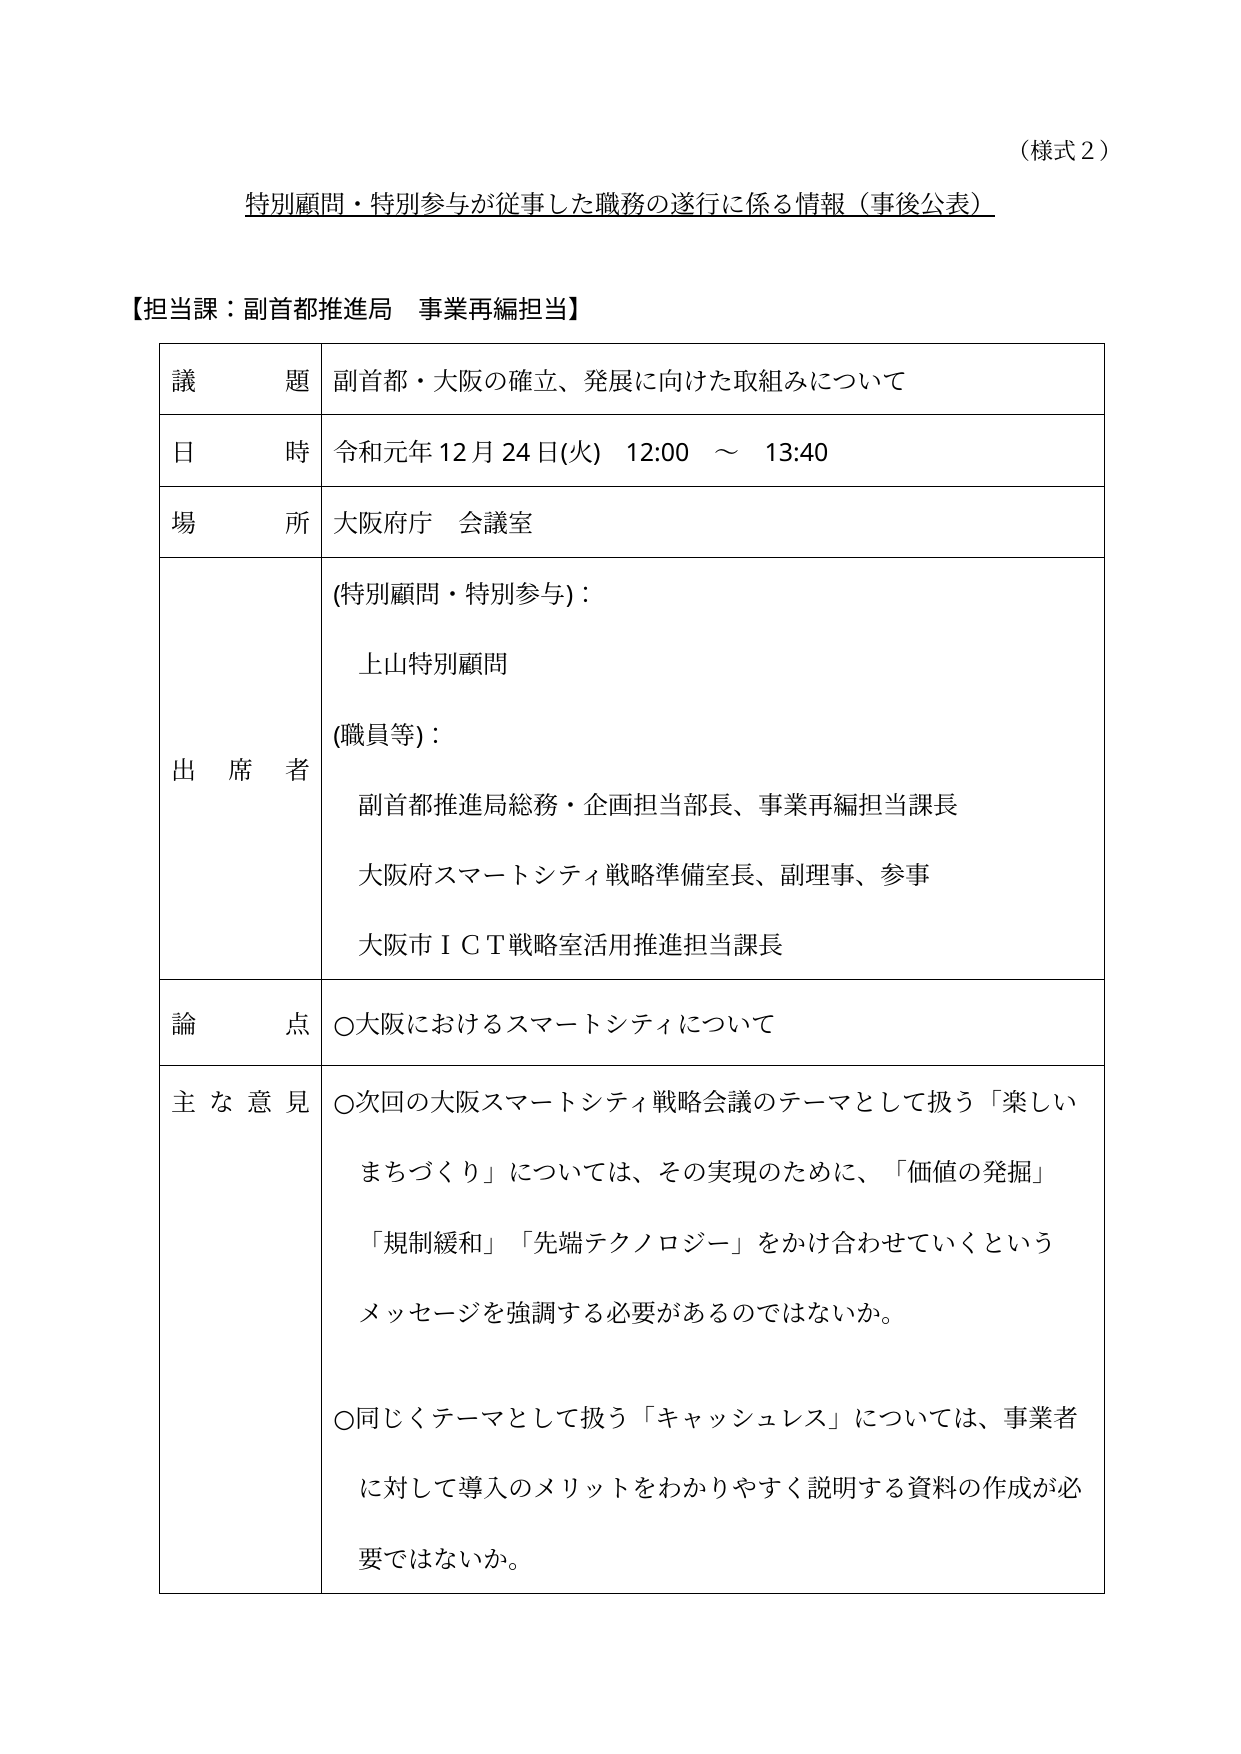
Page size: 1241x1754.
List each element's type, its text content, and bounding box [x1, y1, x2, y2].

text 【担当課：副首都推進局 事業再編担当】 [118, 273, 1122, 343]
table_cell (特別顧問・特別参与)： 上山特別顧問 (職員等)： 副首都推進局総務・企画担当部長、事業再編担当課長 大阪府スマートシティ戦略準備室長、副理事、参事 大阪市ＩＣＴ戦略室活用推進担当課長 [322, 558, 1104, 979]
table_cell 主な意見 [160, 1066, 321, 1592]
table_cell 大阪府庁 会議室 [322, 487, 1104, 557]
table_header 副首都・大阪の確立、発展に向けた取組みについて [322, 344, 1104, 414]
table_cell 出席者 [160, 558, 321, 979]
table_cell 論点 [160, 980, 321, 1065]
table_header 議題 [160, 344, 321, 414]
table_cell ○大阪におけるスマートシティについて [322, 980, 1104, 1065]
table_cell 令和元年12月24日(火) 12:00 ～ 13:40 [322, 415, 1104, 486]
table_cell 場所 [160, 487, 321, 557]
table_cell 日時 [160, 415, 321, 486]
text 特別顧問・特別参与が従事した職務の遂行に係る情報（事後公表） [118, 167, 1122, 238]
text （様式２） [118, 132, 1122, 167]
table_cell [322, 1066, 1104, 1592]
